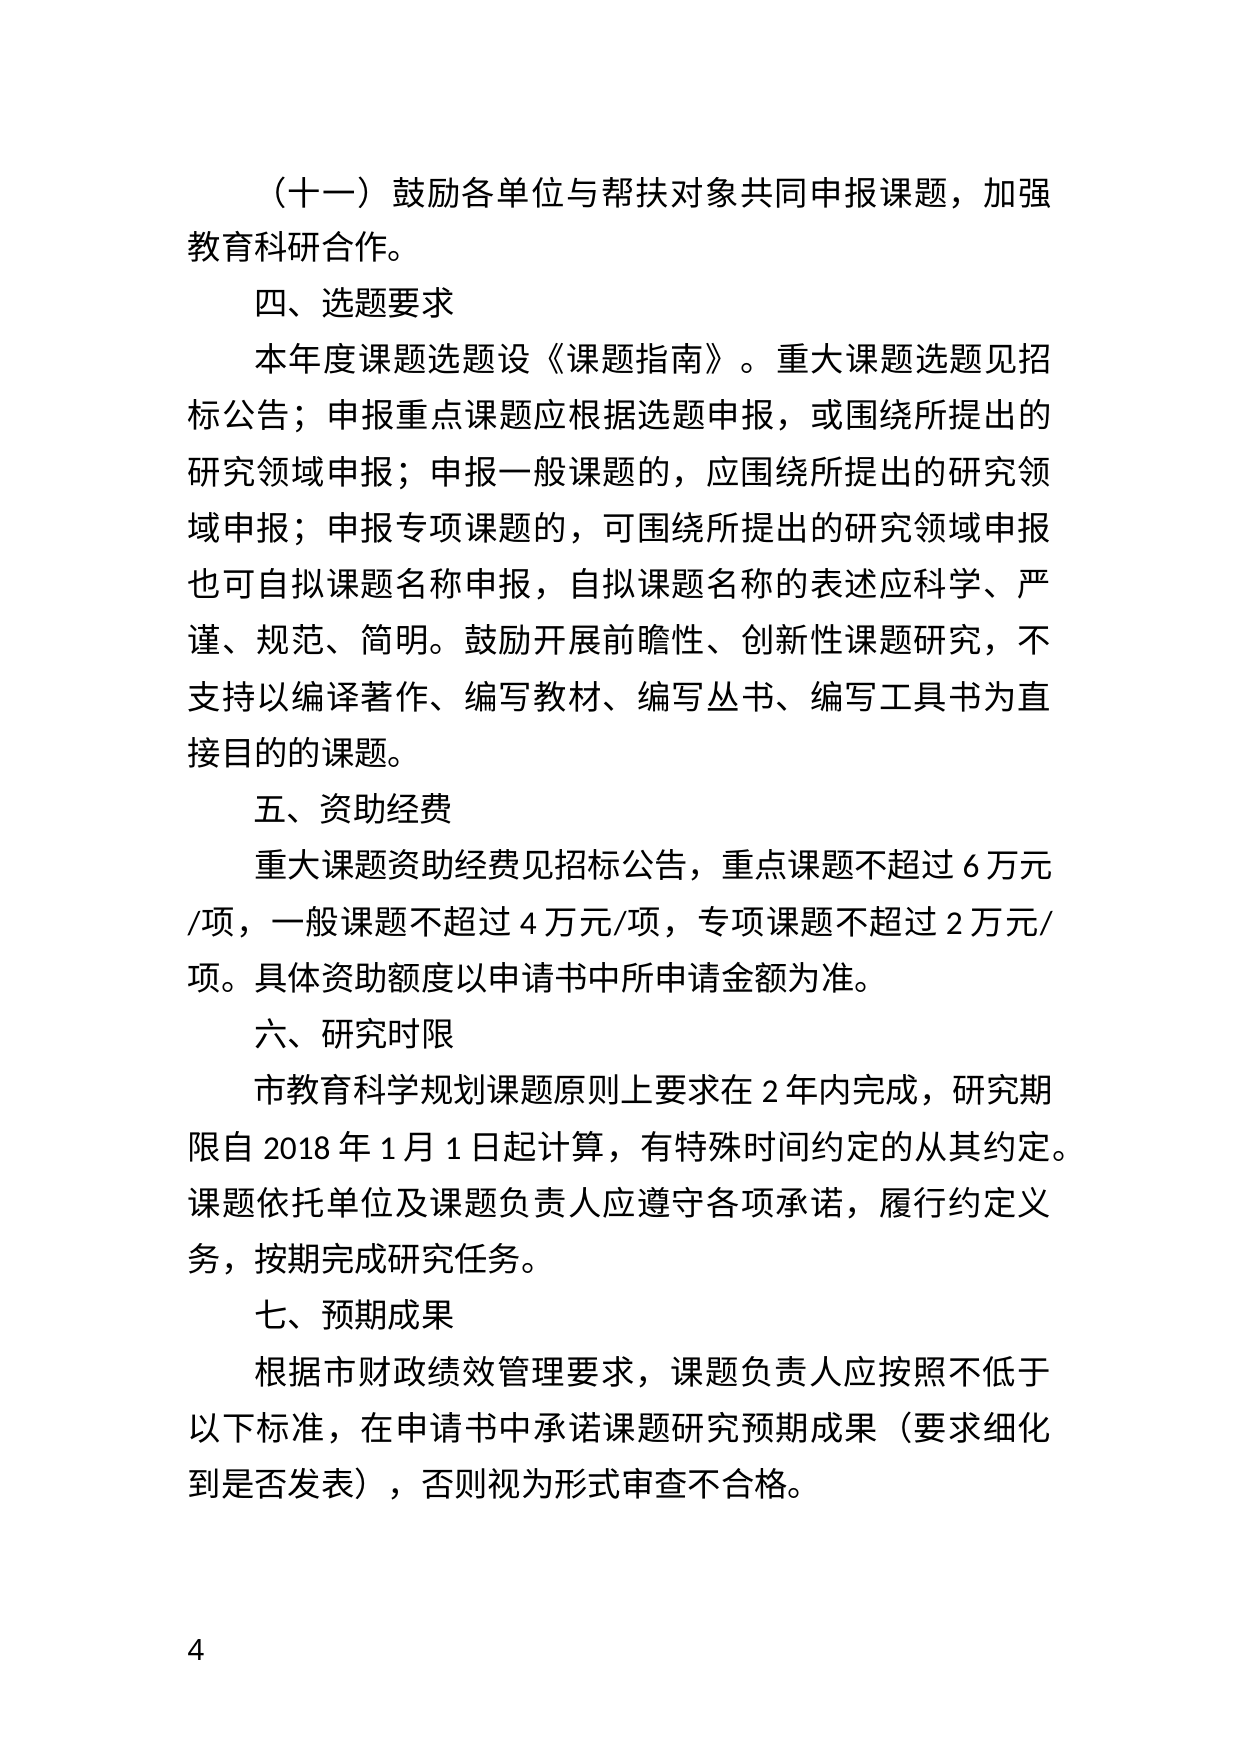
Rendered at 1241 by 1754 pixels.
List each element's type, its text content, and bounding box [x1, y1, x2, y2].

text 本年度课题选题设《课题指南》。重大课题选题见招标公告；申报重点课题应根据选题申报，或围绕所提出的研究领域申报；申报一般课题的，应围绕所提出的研究领域申报；申报专项课题的，可围绕所提出的研究领域申报，也可自拟课题名称申报，自拟课题名称的表述应科学、严谨、规范、简明。鼓励开展前瞻性、创新性课题研究，不支持以编译著作、编写教材、编写丛书、编写工具书为直接目的的课题。 [187, 327, 1053, 777]
text 根据市财政绩效管理要求，课题负责人应按照不低于以下标准，在申请书中承诺课题研究预期成果（要求细化到是否发表），否则视为形式审查不合格。 [187, 1339, 1053, 1508]
text 市教育科学规划课题原则上要求在2年内完成，研究期限自计算，有特殊时间约定的从其约定。课题依托单位及课题负责人应遵守各项承诺，履行约定义务，按期完成研究任务。 [187, 1058, 1053, 1283]
text 五、资助经费 [187, 777, 1053, 833]
text （十一）鼓励各单位与帮扶对象共同申报课题，加强教育科研合作。 [187, 162, 1053, 270]
text 四、选题要求 [187, 270, 1053, 327]
text 重大课题资助经费见招标公告，重点课题不超过6万元/项，一般课题不超过4万元/项，专项课题不超过2万元/项。具体资助额度以申请书中所申请金额为准。 [187, 833, 1053, 1002]
text 七、预期成果 [187, 1283, 1053, 1339]
text 六、研究时限 [187, 1002, 1053, 1058]
